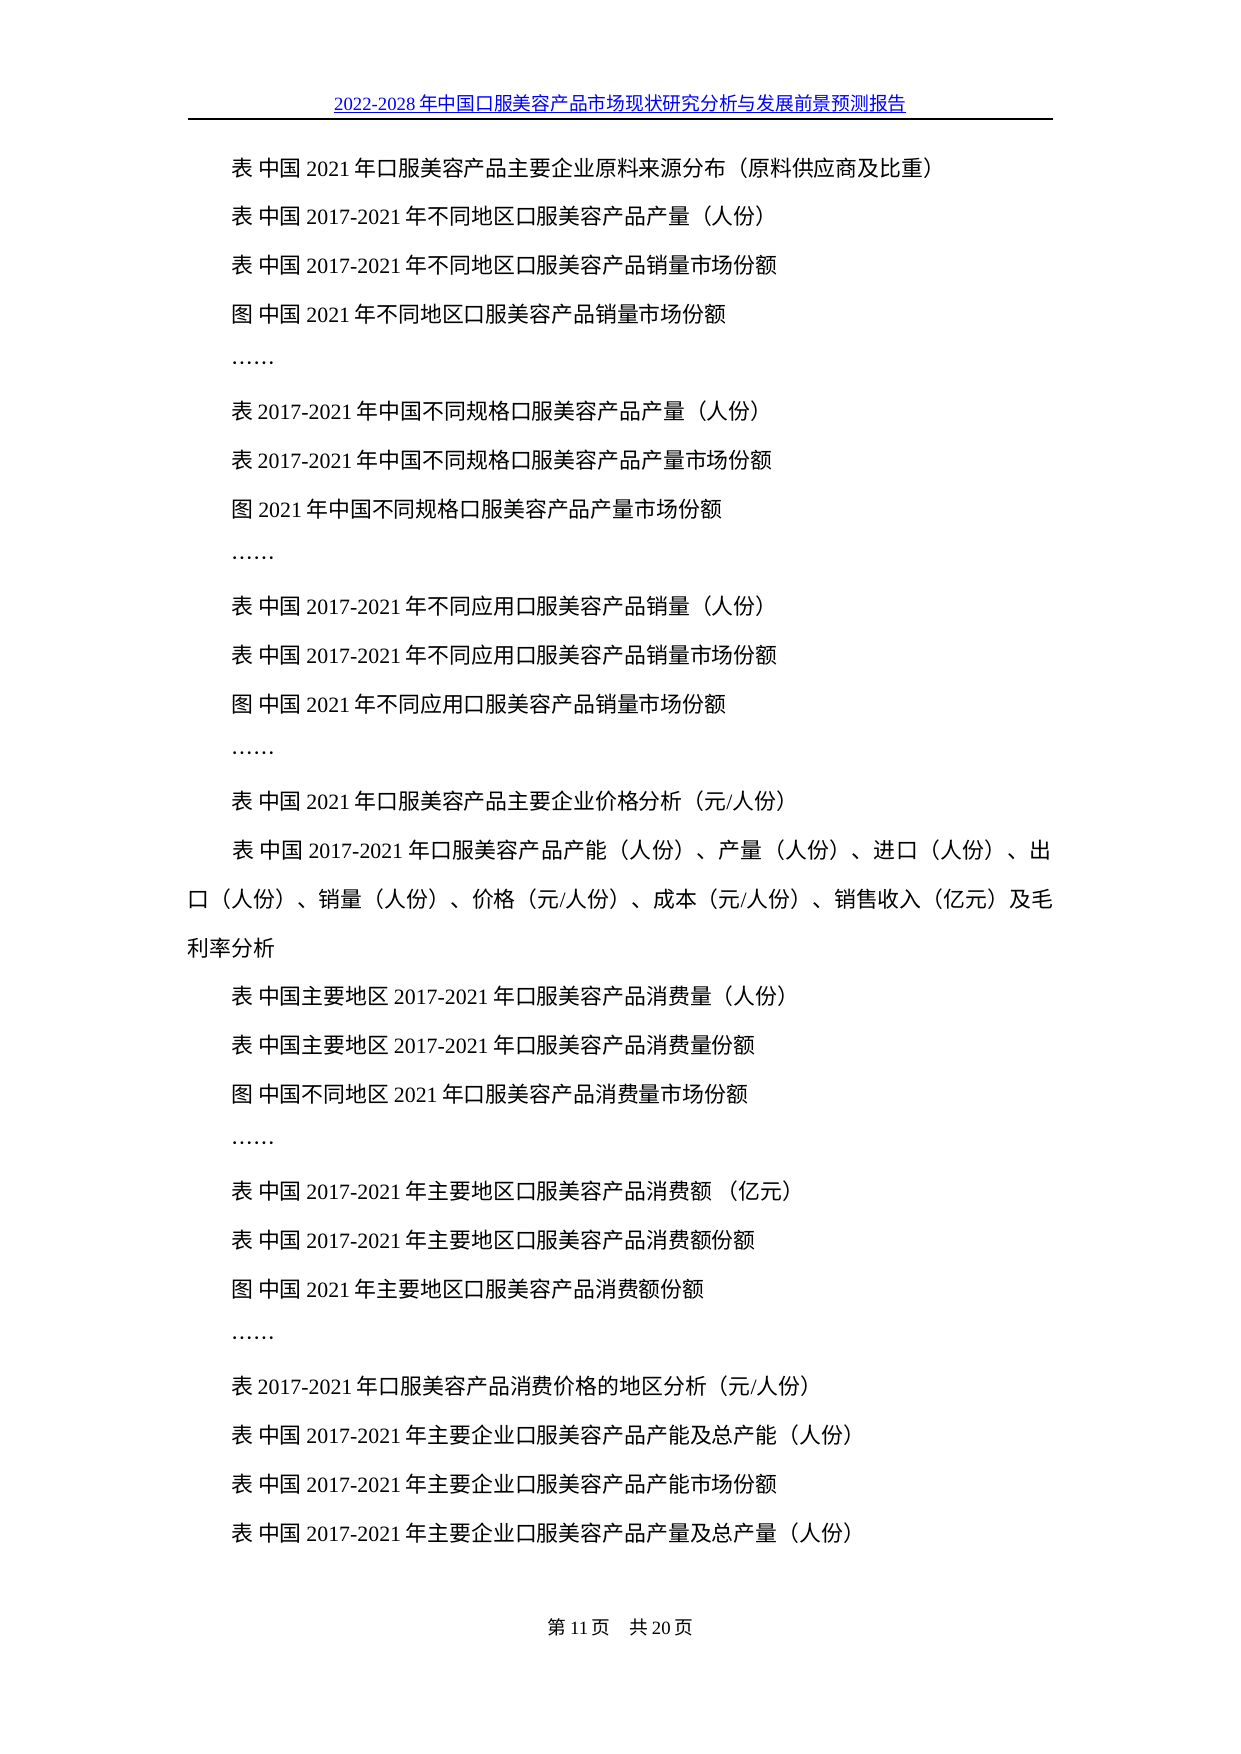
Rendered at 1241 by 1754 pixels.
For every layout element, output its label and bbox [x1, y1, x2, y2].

text [187, 150, 1053, 1548]
